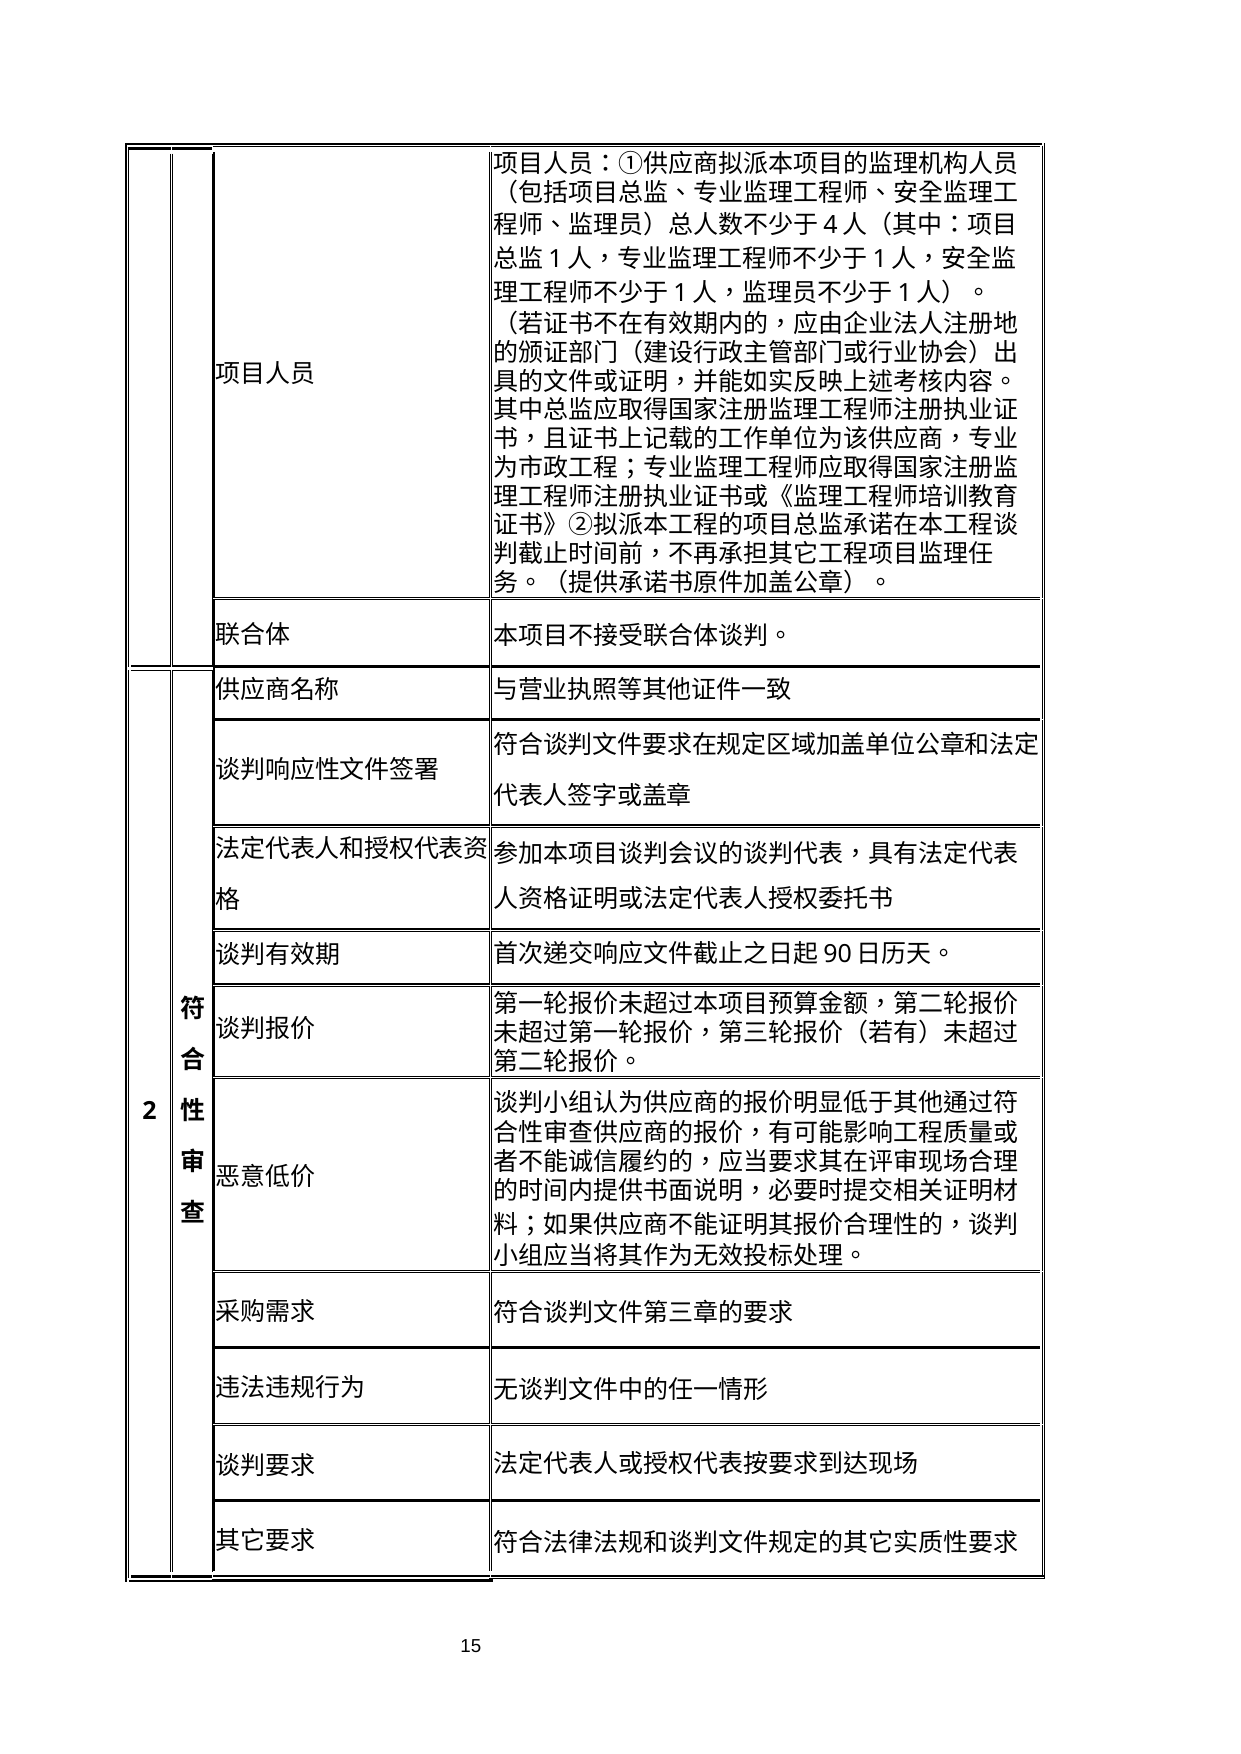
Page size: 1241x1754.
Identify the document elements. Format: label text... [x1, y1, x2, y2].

table_cell 项目人员：①供应商拟派本项目的监理机构人员（包括项目总监、专业监理工程师、安全监理工程师、监理员）总人数不少于4人（其中：项目总监1人，专业监理工程师不少于1人，安全监理工程师不少于1人，监理员不少于1人）。（若证书不在有效期内的，应由企业法人注册地的颁证部门（建设行政主管部门或行业协会）出具的文件或证明，并能如实反映上述考核内容。其中总监应取得国家注册监理工程师注册执业证书，且证书上记载的工作单位为该供应商，专业为市政工程；专业监理工程师应取得国家注册监理工程师注册执业证书或《监理工程师培训教育证书》②拟派本工程的项目总监承诺在本工程谈判截止时间前，不再承担其它工程项目监理任务。（提供承诺书原件加盖公章）。 [491, 143, 1043, 597]
table_cell 违法违规行为 [215, 1349, 489, 1422]
table_cell 符合谈判文件第三章的要求 [492, 1270, 1042, 1346]
table_cell 联合体 [215, 600, 489, 665]
table_cell 无谈判文件中的任一情形 [492, 1346, 1042, 1422]
table_cell 谈判报价 [215, 987, 489, 1076]
table_cell 符合法律法规和谈判文件规定的其它实质性要求 [491, 1499, 1042, 1575]
table_cell 谈判要求 [215, 1426, 489, 1499]
table_cell 符合性审查 [172, 671, 213, 1575]
table_cell 供应商名称 [215, 668, 489, 718]
table_cell 谈判响应性文件签署 [215, 721, 489, 824]
table_cell 法定代表人和授权代表资格 [215, 828, 489, 928]
table_cell 首次递交响应文件截止之日起90日历天。 [492, 928, 1042, 983]
table_cell 与营业执照等其他证件一致 [492, 665, 1042, 718]
table_cell 第一轮报价未超过本项目预算金额，第二轮报价未超过第一轮报价，第三轮报价（若有）未超过第二轮报价。 [492, 983, 1042, 1076]
table_cell 参加本项目谈判会议的谈判代表，具有法定代表人资格证明或法定代表人授权委托书 [492, 824, 1042, 928]
table_cell 本项目不接受联合体谈判。 [491, 597, 1043, 665]
table_cell 恶意低价 [215, 1079, 489, 1269]
table_cell 2 [127, 665, 172, 1575]
table_cell 法定代表人或授权代表按要求到达现场 [492, 1423, 1042, 1499]
table_cell 采购需求 [215, 1273, 489, 1346]
table_cell 谈判有效期 [215, 932, 489, 983]
table_cell 项目人员 [213, 147, 491, 597]
table_cell 其它要求 [213, 1502, 491, 1575]
table_cell 谈判小组认为供应商的报价明显低于其他通过符合性审查供应商的报价，有可能影响工程质量或者不能诚信履约的，应当要求其在评审现场合理的时间内提供书面说明，必要时提交相关证明材料；如果供应商不能证明其报价合理性的，谈判小组应当将其作为无效投标处理。 [491, 1076, 1043, 1269]
table_cell 符合谈判文件要求在规定区域加盖单位公章和法定代表人签字或盖章 [492, 718, 1043, 824]
